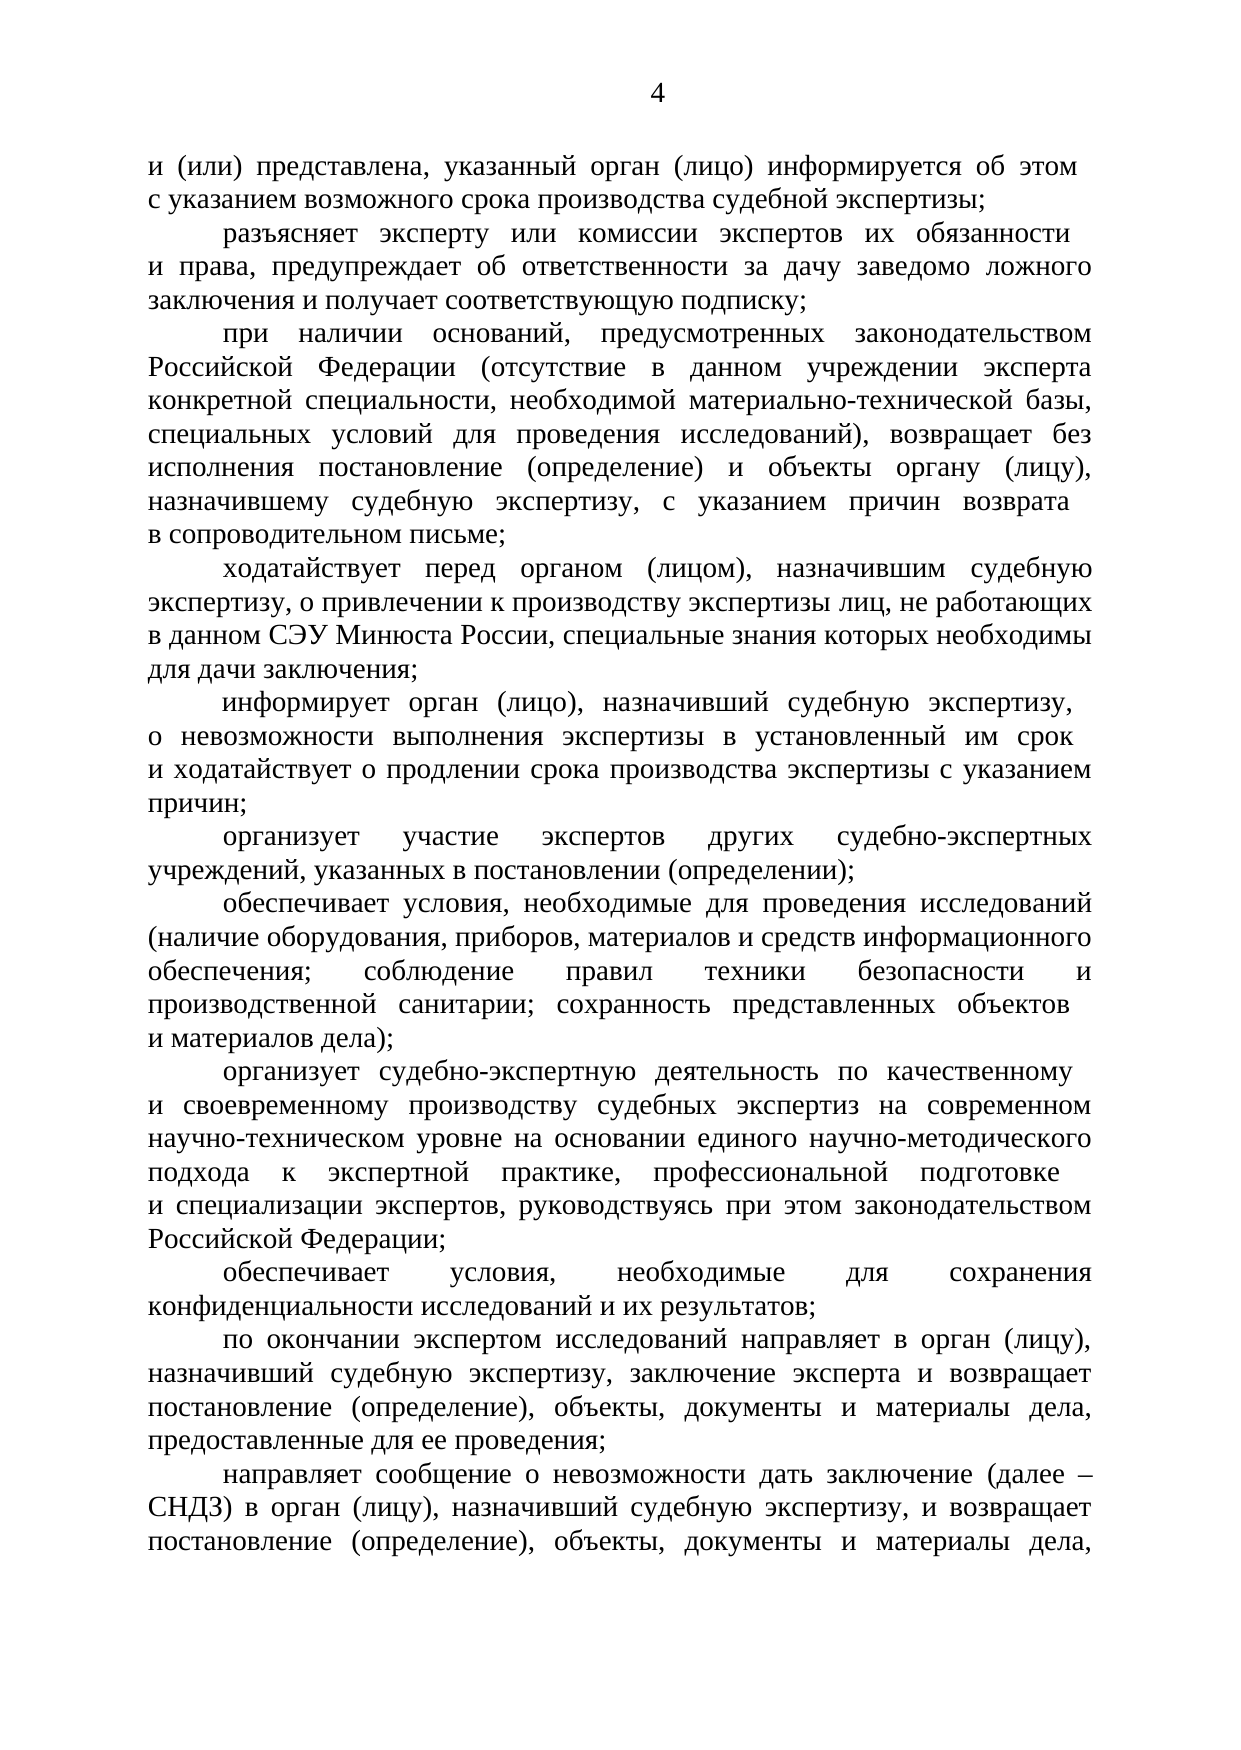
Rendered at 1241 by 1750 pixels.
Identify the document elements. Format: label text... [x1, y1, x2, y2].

text по окончании экспертом исследований направляет в орган (лицу), назначивший судебную экспертизу, заключение эксперта и возвращает постановление (определение), объекты, документы и материалы дела, предоставленные для ее проведения; [148, 1322, 1092, 1456]
text ходатайствует перед органом (лицом), назначившим судебную экспертизу, о привлечении к производству экспертизы лиц, не работающих в данном СЭУ Минюста России, специальные знания которых необходимы для дачи заключения; [148, 550, 1092, 684]
text организует судебно-экспертную деятельность по качественному и своевременному производству судебных экспертиз на современном научно-техническом уровне на основании единого научно-методического подхода к экспертной практике, профессиональной подготовке и специализации экспертов, руководствуясь при этом законодательством Российской Федерации; [148, 1053, 1092, 1254]
text обеспечивает условия, необходимые для сохранения конфиденциальности исследований и их результатов; [148, 1254, 1092, 1322]
text организует участие экспертов других судебно-экспертных учреждений, указанных в постановлении (определении); [148, 818, 1092, 886]
text при наличии оснований, предусмотренных законодательством Российской Федерации (отсутствие в данном учреждении эксперта конкретной специальности, необходимой материально-технической базы, специальных условий для проведения исследований), возвращает без исполнения постановление (определение) и объекты органу (лицу), назначившему судебную экспертизу, с указанием причин возврата в сопроводительном письме; [148, 315, 1092, 550]
text обеспечивает условия, необходимые для проведения исследований (наличие оборудования, приборов, материалов и средств информационного обеспечения; соблюдение правил техники безопасности и производственной санитарии; сохранность представленных объектов и материалов дела); [148, 886, 1092, 1053]
text информирует орган (лицо), назначивший судебную экспертизу, о невозможности выполнения экспертизы в установленный им срок и ходатайствует о продлении срока производства экспертизы с указанием причин; [148, 684, 1092, 818]
text разъясняет эксперту или комиссии экспертов их обязанности и права, предупреждает об ответственности за дачу заведомо ложного заключения и получает соответствующую подписку; [148, 215, 1092, 315]
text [148, 148, 1092, 215]
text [148, 1456, 1092, 1556]
